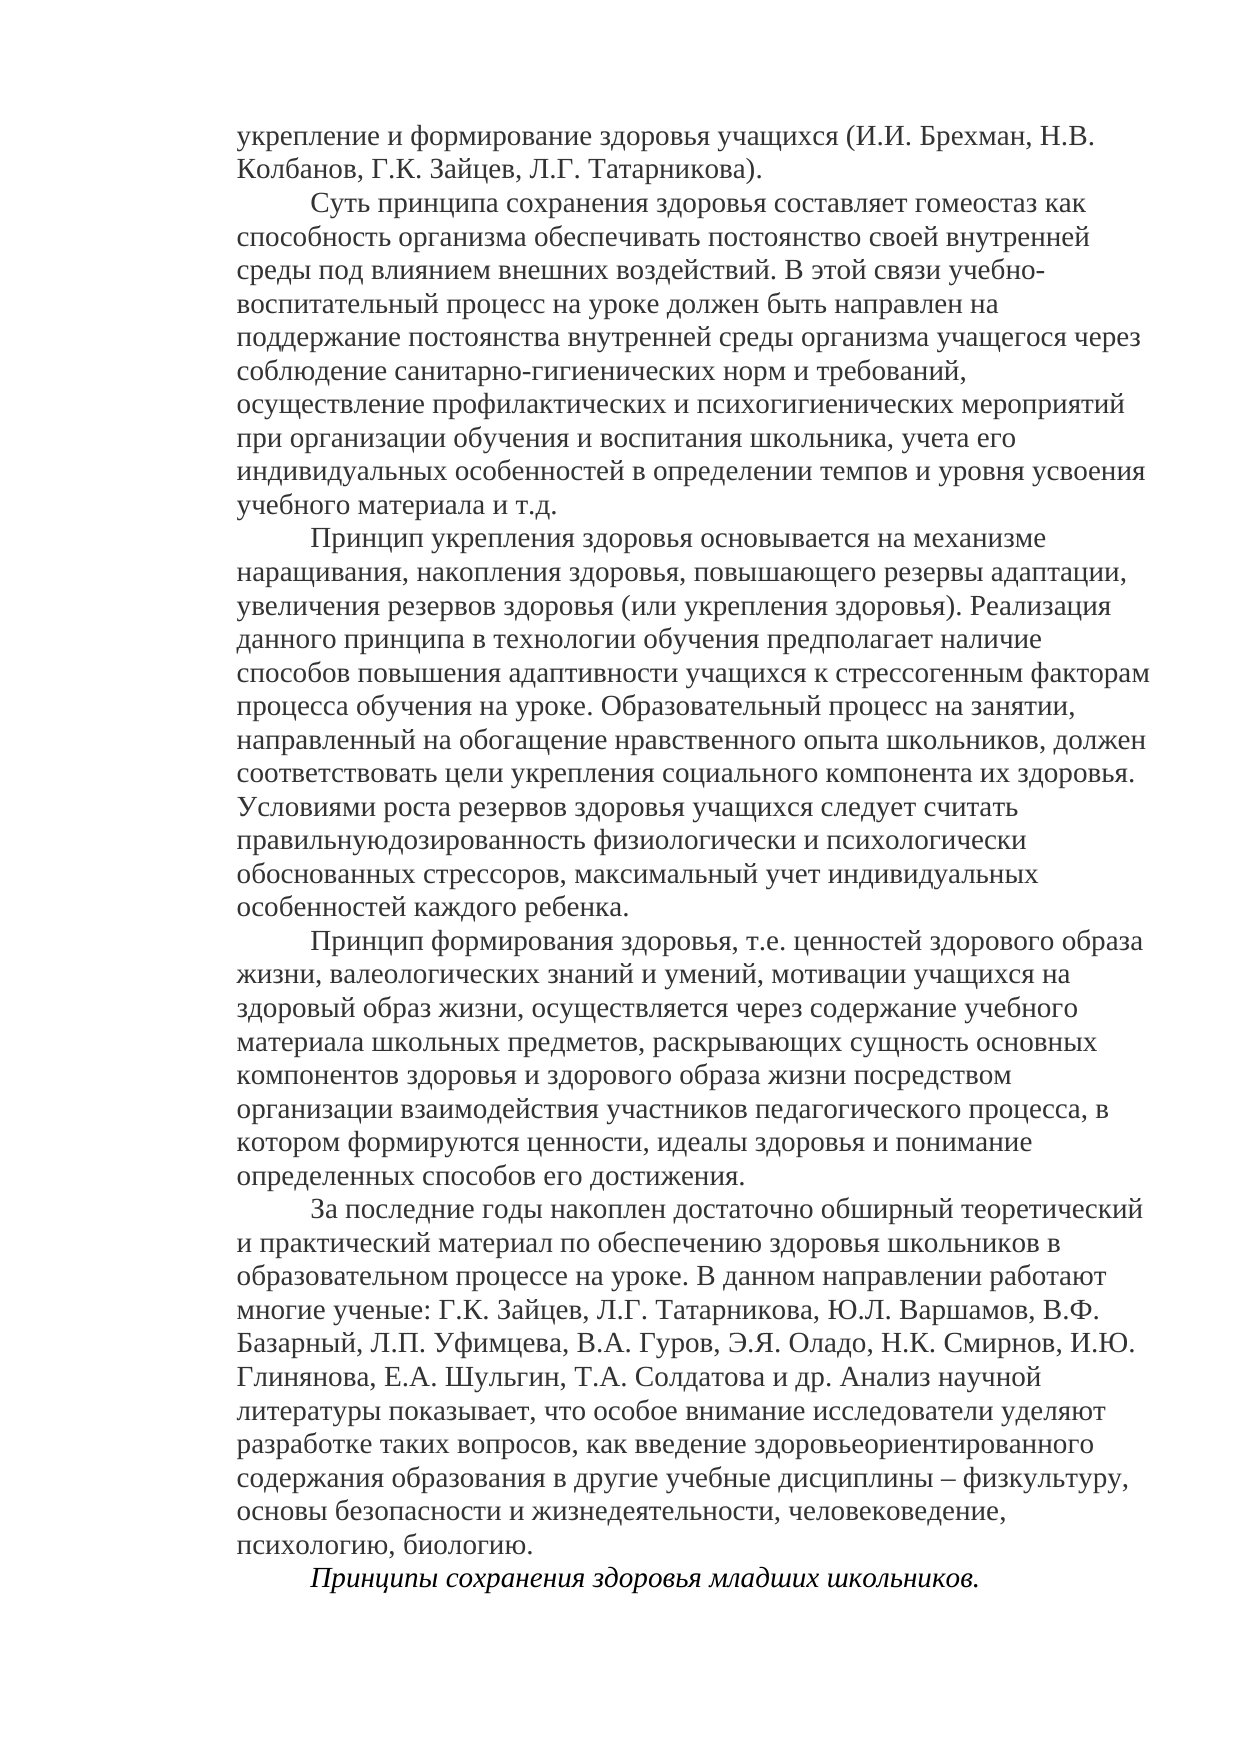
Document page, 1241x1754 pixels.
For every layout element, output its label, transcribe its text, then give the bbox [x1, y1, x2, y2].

text За последние годы накоплен достаточно обширный теоретический и практический материал по обеспечению здоровья школьников в образовательном процессе на уроке. В данном направлении работают многие ученые: Г.К. Зайцев, Л.Г. Татарникова, Ю.Л. Варшамов, В.Ф. Базарный, Л.П. Уфимцева, В.А. Гуров, Э.Я. Оладо, Н.К. Смирнов, И.Ю. Глинянова, Е.А. Шульгин, Т.А. Солдатова и др. Анализ научной литературы показывает, что особое внимание исследователи уделяют разработке таких вопросов, как введение здоровьеориентированного содержания образования в другие учебные дисциплины – физкультуру, основы безопасности и жизнедеятельности, человековедение, психологию, биологию. [236, 1191, 1152, 1560]
text Суть принципа сохранения здоровья составляет гомеостаз как способность организма обеспечивать постоянство своей внутренней среды под влиянием внешних воздействий. В этой связи учебно-воспитательный процесс на уроке должен быть направлен на поддержание постоянства внутренней среды организма учащегося через соблюдение санитарно-гигиенических норм и требований, осуществление профилактических и психогигиенических мероприятий при организации обучения и воспитания школьника, учета его индивидуальных особенностей в определении темпов и уровня усвоения учебного материала и т.д. [236, 185, 1152, 521]
text Принцип формирования здоровья, т.е. ценностей здорового образа жизни, валеологических знаний и умений, мотивации учащихся на здоровый образ жизни, осуществляется через содержание учебного материала школьных предметов, раскрывающих сущность основных компонентов здоровья и здорового образа жизни посредством организации взаимодействия участников педагогического процесса, в котором формируются ценности, идеалы здоровья и понимание определенных способов его достижения. [236, 923, 1152, 1191]
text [236, 118, 1152, 185]
text Принцип укрепления здоровья основывается на механизме наращивания, накопления здоровья, повышающего резервы адаптации, увеличения резервов здоровья (или укрепления здоровья). Реализация данного принципа в технологии обучения предполагает наличие способов повышения адаптивности учащихся к стрессогенным факторам процесса обучения на уроке. Образовательный процесс на занятии, направленный на обогащение нравственного опыта школьников, должен соответствовать цели укрепления социального компонента их здоровья. Условиями роста резервов здоровья учащихся следует считать правильнуюдозированность физиологически и психологически обоснованных стрессоров, максимальный учет индивидуальных особенностей каждого ребенка. [236, 521, 1152, 923]
text Принципы сохранения здоровья младших школьников. [236, 1560, 1152, 1594]
